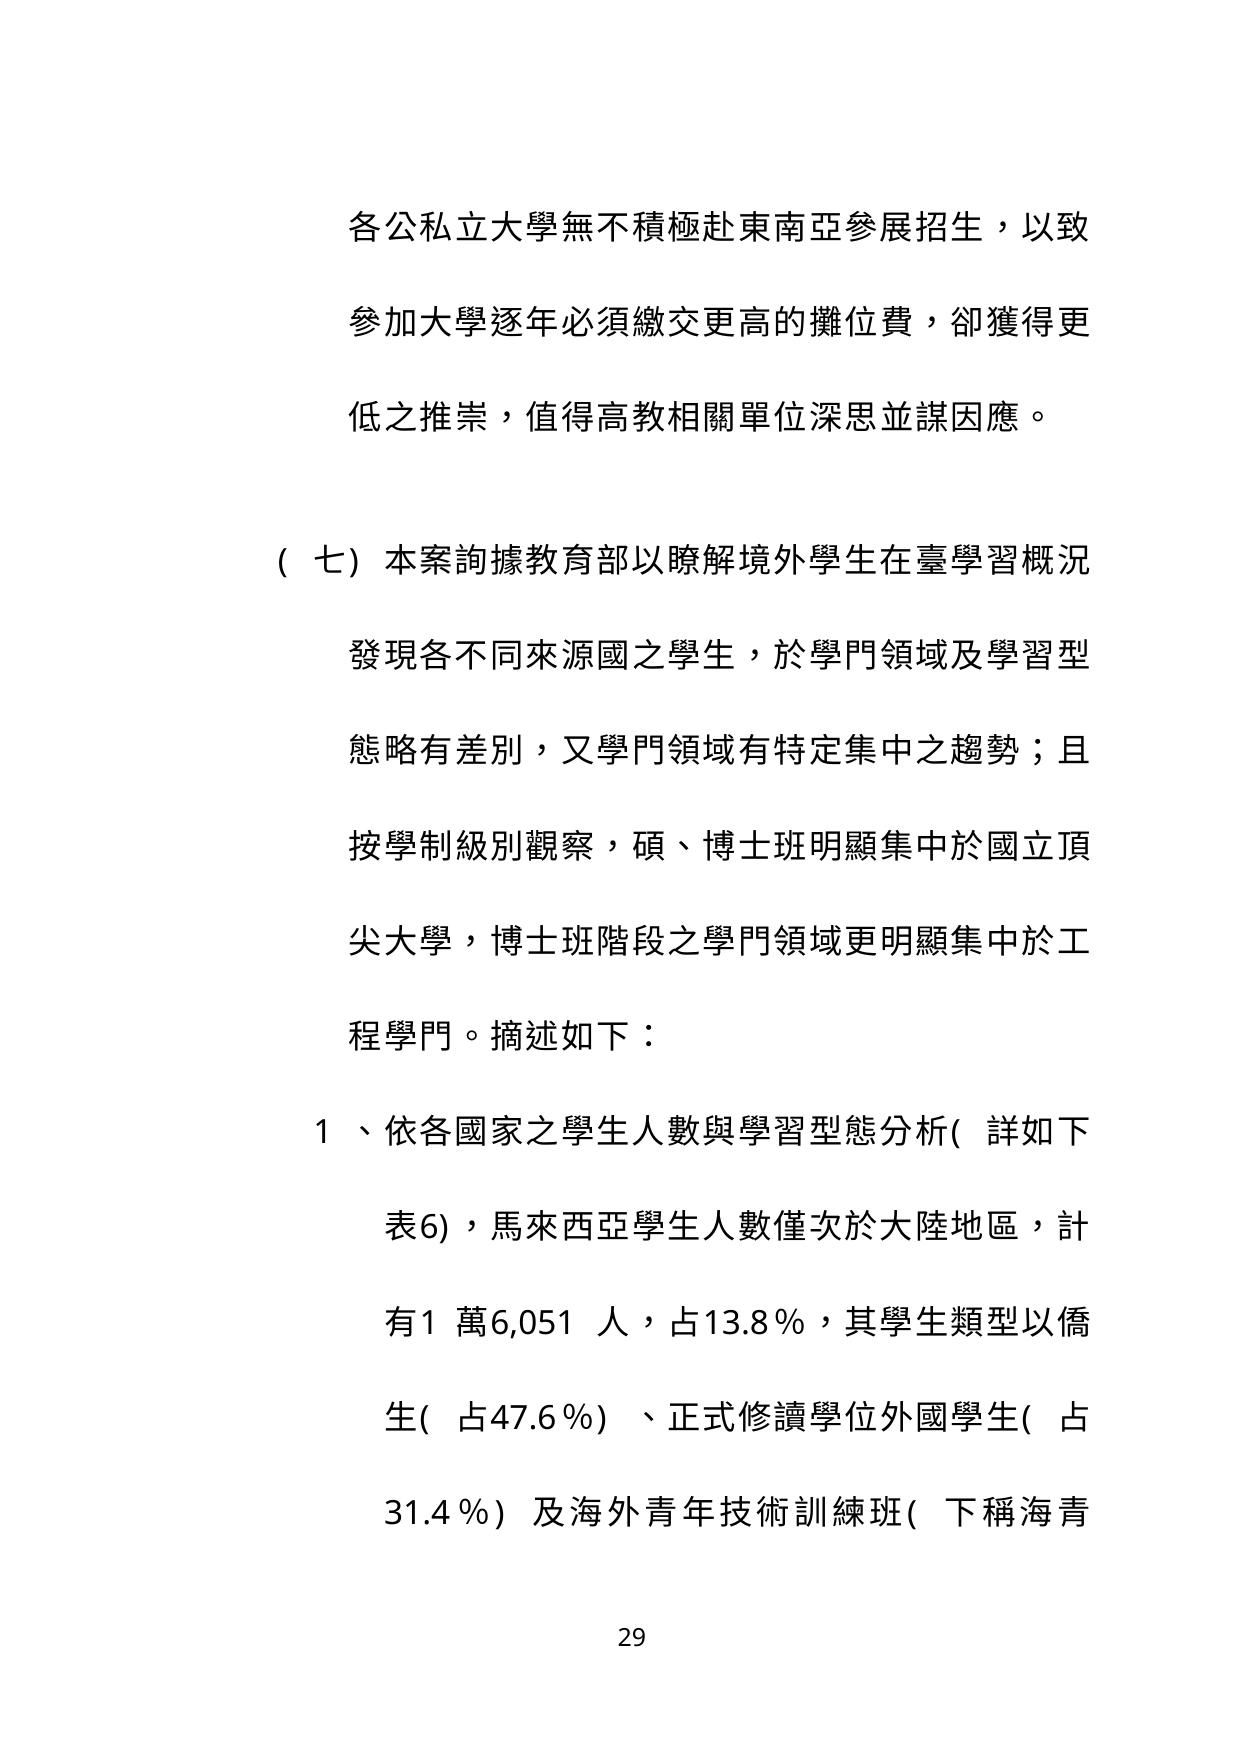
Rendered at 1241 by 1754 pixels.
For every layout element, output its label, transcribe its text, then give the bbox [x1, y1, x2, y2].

subtitle 本案詢據教育部以瞭解境外學生在臺學習概況，發現各不同來源國之學生，於學門領域及學習型態略有差別，又學門領域有特定集中之趨勢；且按學制級別觀察，碩、博士班明顯集中於國立頂尖大學，博士班階段之學門領域更明顯集中於工程學門。摘述如下： [245, 510, 1092, 1082]
